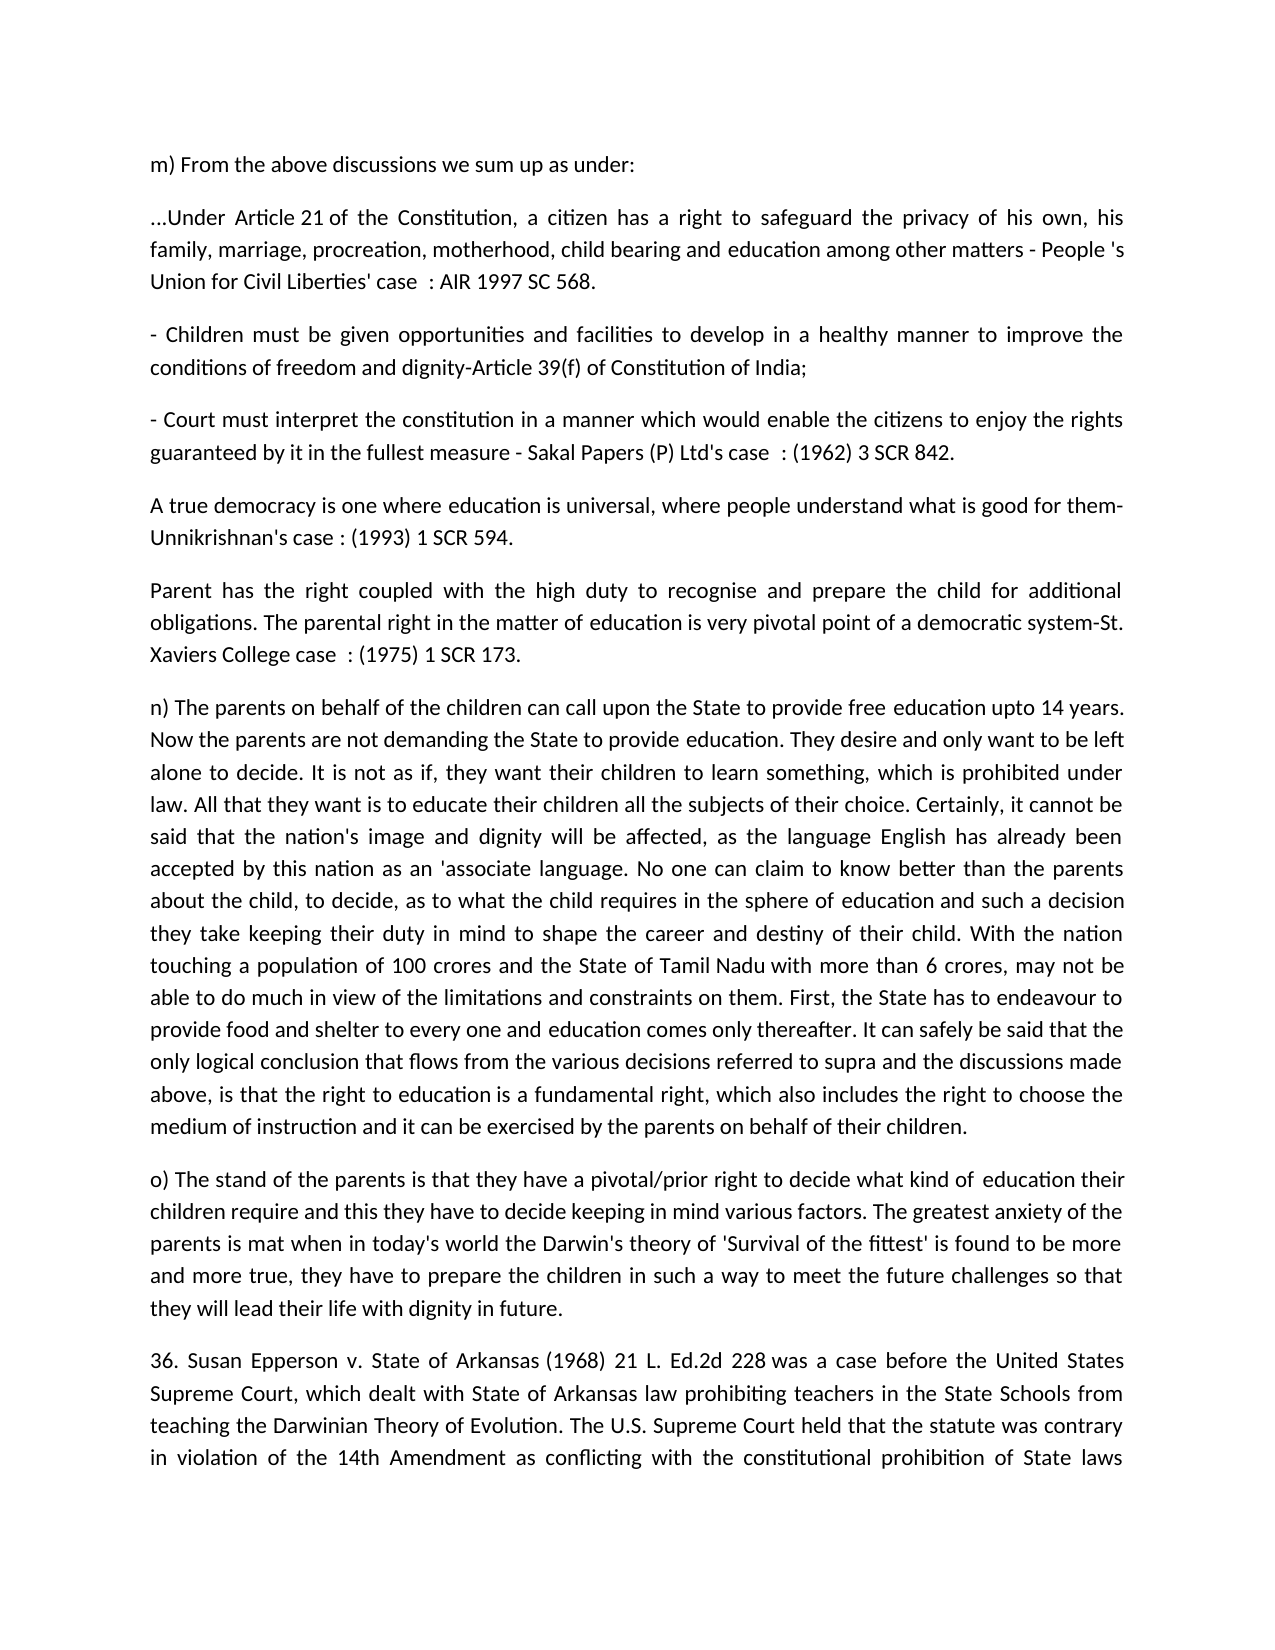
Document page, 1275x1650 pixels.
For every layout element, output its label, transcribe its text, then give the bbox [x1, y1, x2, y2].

text - Court must interpret the constitution in a manner which would enable the citizens to enjoy the rights guaranteed by it in the fullest measure - Sakal Papers (P) Ltd's case : (1962) 3 SCR 842. [150, 406, 1125, 466]
text A true democracy is one where education is universal, where people understand what is good for them- Unnikrishnan's case : (1993) 1 SCR 594. [150, 491, 1125, 551]
text - Children must be given opportunities and facilities to develop in a healthy manner to improve the conditions of freedom and dignity-Article 39(f) of Constitution of India; [150, 320, 1125, 381]
text o) The stand of the parents is that they have a pivotal/prior right to decide what kind of education their children require and this they have to decide keeping in mind various factors. The greatest anxiety of the parents is mat when in today's world the Darwin's theory of 'Survival of the fittest' is found to be more and more true, they have to prepare the children in such a way to meet the future challenges so that they will lead their life with dignity in future. [150, 1165, 1125, 1322]
text Parent has the right coupled with the high duty to recognise and prepare the child for additional obligations. The parental right in the matter of education is very pivotal point of a democratic system-St. Xaviers College case : (1975) 1 SCR 173. [150, 576, 1125, 668]
text ...Under Article 21 of the Constitution, a citizen has a right to safeguard the privacy of his own, his family, marriage, procreation, motherhood, child bearing and education among other matters - People 's Union for Civil Liberties' case : AIR 1997 SC 568. [150, 203, 1125, 295]
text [150, 1347, 1125, 1471]
text n) The parents on behalf of the children can call upon the State to provide free education upto 14 years. Now the parents are not demanding the State to provide education. They desire and only want to be left alone to decide. It is not as if, they want their children to learn something, which is prohibited under law. All that they want is to educate their children all the subjects of their choice. Certainly, it cannot be said that the nation's image and dignity will be affected, as the language English has already been accepted by this nation as an 'associate language. No one can claim to know better than the parents about the child, to decide, as to what the child requires in the sphere of education and such a decision they take keeping their duty in mind to shape the career and destiny of their child. With the nation touching a population of 100 crores and the State of Tamil Nadu with more than 6 crores, may not be able to do much in view of the limitations and constraints on them. First, the State has to endeavour to provide food and shelter to every one and education comes only thereafter. It can safely be said that the only logical conclusion that flows from the various decisions referred to supra and the discussions made above, is that the right to education is a fundamental right, which also includes the right to choose the medium of instruction and it can be exercised by the parents on behalf of their children. [150, 693, 1125, 1140]
text m) From the above discussions we sum up as under: [150, 150, 1125, 178]
